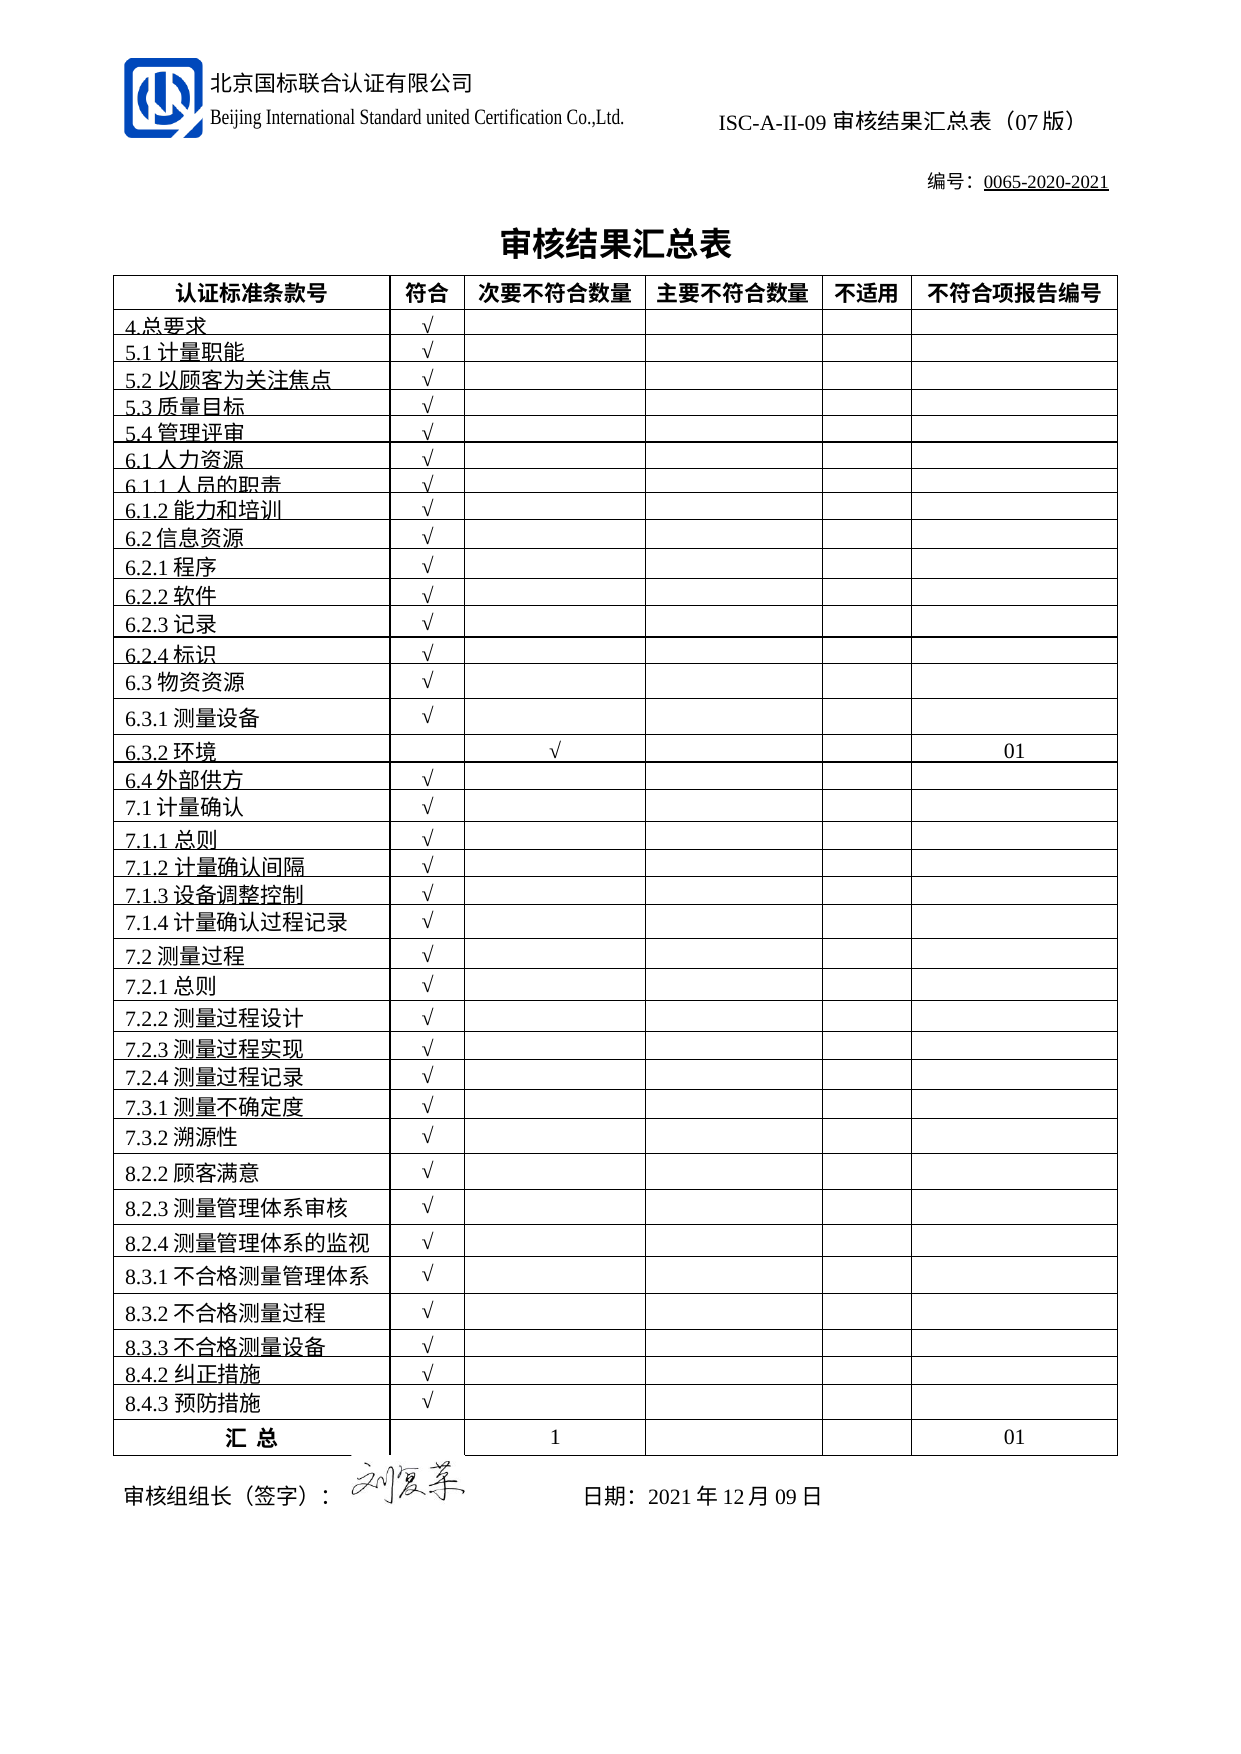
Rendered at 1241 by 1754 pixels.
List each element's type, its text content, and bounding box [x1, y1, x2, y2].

table_cell 6.3 物资资源 [114, 664, 389, 698]
table_cell [912, 850, 1117, 876]
table_cell √ [391, 443, 464, 468]
table_cell [823, 1190, 911, 1224]
table_cell [912, 664, 1117, 698]
table_cell [823, 1090, 911, 1118]
table_cell [912, 335, 1117, 361]
table_cell 7.1计量确认 [114, 790, 389, 821]
table_cell 6.1.2能力和培训 [114, 493, 389, 519]
table_cell √ [391, 1330, 464, 1356]
table_cell [912, 638, 1117, 663]
table_cell 01 [912, 735, 1117, 761]
table_cell [823, 1420, 911, 1454]
table_cell [912, 1257, 1117, 1293]
table_cell [465, 1357, 645, 1383]
table_cell 6.1.1人员的职责 [114, 469, 389, 492]
table_cell [465, 1257, 645, 1293]
table_cell [823, 850, 911, 876]
table_cell [823, 1357, 911, 1383]
table_header 不适用 [823, 276, 911, 308]
table_cell √ [391, 1385, 464, 1419]
table_cell [823, 579, 911, 605]
table_cell [646, 1385, 822, 1419]
table_cell 6.2.2软件 [114, 579, 389, 605]
table_cell √ [391, 905, 464, 938]
table_cell [912, 1385, 1117, 1419]
table_cell [823, 1294, 911, 1329]
table_cell [646, 877, 822, 904]
table_header 不符合项报告编号 [912, 276, 1117, 308]
table_cell √ [391, 310, 464, 334]
table_cell [823, 549, 911, 578]
table_cell [465, 335, 645, 361]
table_cell √ [391, 1257, 464, 1293]
table_cell [912, 1357, 1117, 1383]
table_cell [823, 335, 911, 361]
table_cell [465, 416, 645, 441]
table_cell [823, 735, 911, 761]
table_cell √ [391, 1032, 464, 1058]
table_cell [912, 390, 1117, 415]
table_cell [912, 362, 1117, 389]
table_cell √ [391, 549, 464, 578]
table_cell [646, 939, 822, 968]
table_cell 5.2 以顾客为关注焦点 [114, 362, 389, 389]
table_cell [912, 520, 1117, 548]
table_cell 5.1 计量职能 [114, 335, 389, 361]
table_cell [465, 1060, 645, 1088]
table_cell [646, 310, 822, 334]
table_cell [465, 850, 645, 876]
table_cell 6.2.4标识 [114, 638, 389, 663]
table_cell [465, 1385, 645, 1419]
table_cell [823, 1385, 911, 1419]
table_cell [823, 1154, 911, 1189]
table_cell [646, 335, 822, 361]
table_cell [912, 763, 1117, 789]
table_cell [646, 1090, 822, 1118]
table_cell [912, 1225, 1117, 1256]
table_cell [646, 1001, 822, 1031]
text 编号：0065-2020-2021 [123, 164, 1108, 196]
table_cell [465, 1032, 645, 1058]
table_cell [823, 939, 911, 968]
table_header 次要不符合数量 [465, 276, 645, 308]
table_cell √ [391, 969, 464, 1000]
table_cell [823, 520, 911, 548]
table_cell [912, 469, 1117, 492]
table_cell [823, 763, 911, 789]
table_cell [646, 638, 822, 663]
table_cell 5.4 管理评审 [114, 416, 389, 441]
table_cell [465, 664, 645, 698]
table_cell [823, 390, 911, 415]
table_header 符合 [391, 276, 464, 308]
table_cell [646, 1032, 822, 1058]
table_cell √ [391, 520, 464, 548]
table_cell [465, 905, 645, 938]
table_cell 6.1人力资源 [114, 443, 389, 468]
table_cell [912, 443, 1117, 468]
table_cell [823, 1001, 911, 1031]
table_cell [646, 469, 822, 492]
table_cell 8.3.3不合格测量设备 [114, 1330, 389, 1356]
table_cell √ [391, 469, 464, 492]
table_cell [646, 443, 822, 468]
table_cell [646, 362, 822, 389]
table_cell [912, 1294, 1117, 1329]
table_cell √ [391, 416, 464, 441]
table_cell [465, 549, 645, 578]
table_cell [823, 310, 911, 334]
table_cell [912, 822, 1117, 849]
picture [351, 1455, 465, 1505]
table_cell [912, 1119, 1117, 1153]
table_cell 8.2.3测量管理体系审核 [114, 1190, 389, 1224]
table_cell [465, 443, 645, 468]
table_cell [646, 664, 822, 698]
table_cell [465, 310, 645, 334]
text 审核结果汇总表 [123, 210, 1108, 275]
table_cell [646, 763, 822, 789]
table_cell [912, 416, 1117, 441]
table_cell [465, 493, 645, 519]
table_cell √ [391, 939, 464, 968]
table_cell 7.1.1 总则 [114, 822, 389, 849]
table_cell √ [391, 1060, 464, 1088]
table_cell 6.3.1测量设备 [114, 699, 389, 734]
table_cell [912, 310, 1117, 334]
table_cell √ [391, 790, 464, 821]
table_cell √ [391, 1154, 464, 1189]
table_cell 8.4.2 纠正措施 [114, 1357, 389, 1383]
table_cell [823, 1257, 911, 1293]
table_cell √ [391, 1001, 464, 1031]
table_cell [823, 822, 911, 849]
table_cell √ [391, 1357, 464, 1383]
table_cell [646, 822, 822, 849]
table_cell 8.3.2不合格测量过程 [114, 1294, 389, 1329]
table_cell 7.2.2测量过程设计 [114, 1001, 389, 1031]
table_cell 8.3.1不合格测量管理体系 [114, 1257, 389, 1293]
table_cell 1 [465, 1420, 645, 1454]
table_cell [465, 1001, 645, 1031]
table_cell [823, 416, 911, 441]
table_cell [465, 969, 645, 1000]
table_cell [912, 905, 1117, 938]
table_cell [465, 1190, 645, 1224]
table_cell 6.2信息资源 [114, 520, 389, 548]
table_cell [465, 939, 645, 968]
table_cell √ [391, 362, 464, 389]
table_cell 7.2 测量过程 [114, 939, 389, 968]
table_cell 7.2.3测量过程实现 [114, 1032, 389, 1058]
table_cell [465, 1330, 645, 1356]
table_cell 6.4外部供方 [114, 763, 389, 789]
table_cell [912, 969, 1117, 1000]
table_cell √ [391, 606, 464, 636]
table_cell 汇 总 [114, 1420, 389, 1454]
table_cell [823, 1225, 911, 1256]
table_cell [646, 1330, 822, 1356]
table_cell [465, 763, 645, 789]
table_cell [912, 877, 1117, 904]
table_cell [465, 579, 645, 605]
table_cell [465, 1119, 645, 1153]
table_cell [646, 606, 822, 636]
table_cell √ [391, 1119, 464, 1153]
table_cell [646, 1357, 822, 1383]
table_header 认证标准条款号 [114, 276, 389, 308]
table_cell [912, 790, 1117, 821]
table_header 主要不符合数量 [646, 276, 822, 308]
table_cell √ [391, 638, 464, 663]
table_cell √ [465, 735, 645, 761]
table_cell [823, 969, 911, 1000]
table_cell [823, 877, 911, 904]
table_cell 7.1.3设备调整控制 [114, 877, 389, 904]
table_cell [823, 790, 911, 821]
table_cell 7.1.4计量确认过程记录 [114, 905, 389, 938]
table_cell [465, 520, 645, 548]
table_cell [465, 1294, 645, 1329]
table_cell 7.2.4测量过程记录 [114, 1060, 389, 1088]
table_cell [823, 1060, 911, 1088]
table_cell [912, 549, 1117, 578]
table_cell √ [391, 1090, 464, 1118]
table_cell [646, 579, 822, 605]
table_cell [823, 1032, 911, 1058]
table_cell [912, 1032, 1117, 1058]
table_cell 5.3 质量目标 [114, 390, 389, 415]
table_cell 8.4.3 预防措施 [114, 1385, 389, 1419]
table_cell [465, 390, 645, 415]
table_cell [465, 469, 645, 492]
table_cell √ [391, 1190, 464, 1224]
table_cell [465, 699, 645, 734]
table_cell [465, 362, 645, 389]
table_cell √ [391, 850, 464, 876]
table_cell √ [391, 699, 464, 734]
table_cell 7.3.2溯源性 [114, 1119, 389, 1153]
table_cell √ [391, 1294, 464, 1329]
table_cell [646, 735, 822, 761]
table_cell √ [391, 822, 464, 849]
table_cell [912, 939, 1117, 968]
table_cell [823, 1119, 911, 1153]
table_cell [912, 1330, 1117, 1356]
table_cell 6.2.1程序 [114, 549, 389, 578]
table_cell [646, 1154, 822, 1189]
table_cell [465, 822, 645, 849]
table_cell √ [391, 1225, 464, 1256]
table_cell √ [391, 877, 464, 904]
text 审核组组长（签字）： 日期：2021年12月09日 [123, 1456, 1108, 1521]
table_cell [823, 664, 911, 698]
table_cell [646, 549, 822, 578]
table_cell [646, 1294, 822, 1329]
table_cell [646, 1119, 822, 1153]
table_cell [465, 638, 645, 663]
table_cell √ [391, 664, 464, 698]
table_cell [912, 579, 1117, 605]
table_cell [646, 699, 822, 734]
table_cell [823, 443, 911, 468]
table_cell [823, 606, 911, 636]
table_cell [646, 850, 822, 876]
table_cell √ [391, 335, 464, 361]
table_cell [823, 1330, 911, 1356]
table_cell 6.2.3记录 [114, 606, 389, 636]
table_cell [912, 1090, 1117, 1118]
table_cell [646, 416, 822, 441]
table_cell [912, 1154, 1117, 1189]
table_cell [823, 699, 911, 734]
table_cell [912, 1001, 1117, 1031]
table_cell [465, 877, 645, 904]
table_cell [646, 905, 822, 938]
table_cell √ [391, 763, 464, 789]
table_cell [465, 790, 645, 821]
table_cell [646, 790, 822, 821]
table_cell 7.1.2 计量确认间隔 [114, 850, 389, 876]
table_cell 7.2.1总则 [114, 969, 389, 1000]
table_cell [465, 1154, 645, 1189]
table_cell [646, 1257, 822, 1293]
table_cell 7.3.1测量不确定度 [114, 1090, 389, 1118]
table_cell [912, 1190, 1117, 1224]
table_cell √ [391, 390, 464, 415]
table_cell [646, 390, 822, 415]
table_cell 8.2.4测量管理体系的监视 [114, 1225, 389, 1256]
table_cell [646, 1420, 822, 1454]
table_cell [465, 606, 645, 636]
table_cell [646, 520, 822, 548]
table_cell [646, 1190, 822, 1224]
table_cell [823, 362, 911, 389]
table_cell [912, 699, 1117, 734]
table_cell 8.2.2顾客满意 [114, 1154, 389, 1189]
table_cell 6.3.2环境 [114, 735, 389, 761]
table_cell [646, 1225, 822, 1256]
table_cell √ [391, 493, 464, 519]
table_cell [823, 469, 911, 492]
table_cell [391, 735, 464, 761]
table_cell [465, 1225, 645, 1256]
picture [124, 58, 203, 138]
table_cell [912, 493, 1117, 519]
table_cell 01 [912, 1420, 1117, 1454]
table_cell [465, 1090, 645, 1118]
table_cell [646, 1060, 822, 1088]
table_cell [912, 1060, 1117, 1088]
table_cell [646, 493, 822, 519]
table_cell [646, 969, 822, 1000]
table_cell [823, 493, 911, 519]
table_cell [823, 905, 911, 938]
table_cell [391, 1420, 464, 1454]
table_cell 4.总要求 [114, 310, 389, 334]
table_cell [823, 638, 911, 663]
table_cell [912, 606, 1117, 636]
table_cell √ [391, 579, 464, 605]
